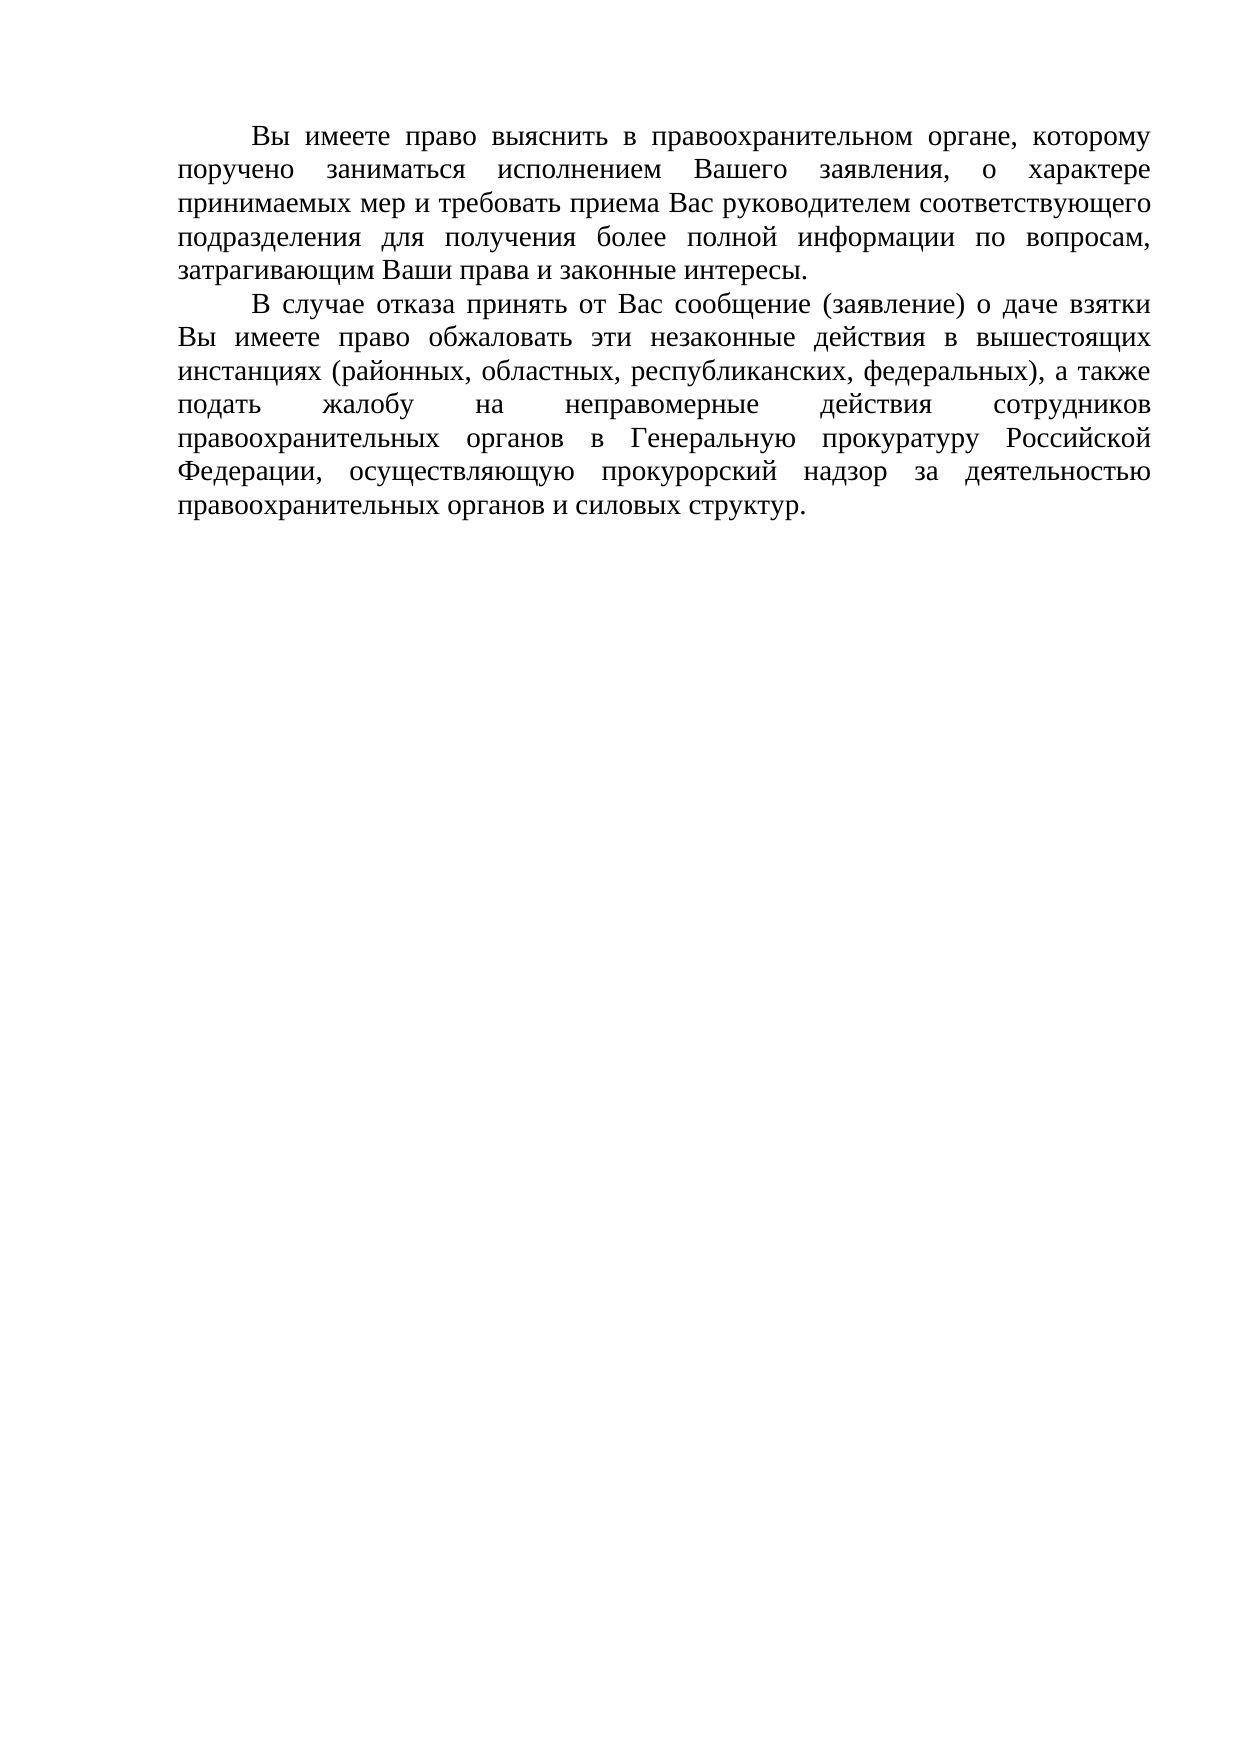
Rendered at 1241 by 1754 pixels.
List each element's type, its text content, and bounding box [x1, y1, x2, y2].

text Вы имеете право выяснить в правоохранительном органе, которому поручено заниматься исполнением Вашего заявления, о характере принимаемых мер и требовать приема Вас руководителем соответствующего подразделения для получения более полной информации по вопросам, затрагивающим Ваши права и законные интересы. [177, 118, 1152, 286]
text В случае отказа принять от Вас сообщение (заявление) о даче взятки Вы имеете право обжаловать эти незаконные действия в вышестоящих инстанциях (районных, областных, республиканских, федеральных), а также подать жалобу на неправомерные действия сотрудников правоохранительных органов в Генеральную прокуратуру Российской Федерации, осуществляющую прокурорский надзор за деятельностью правоохранительных органов и силовых структур. [177, 286, 1152, 521]
